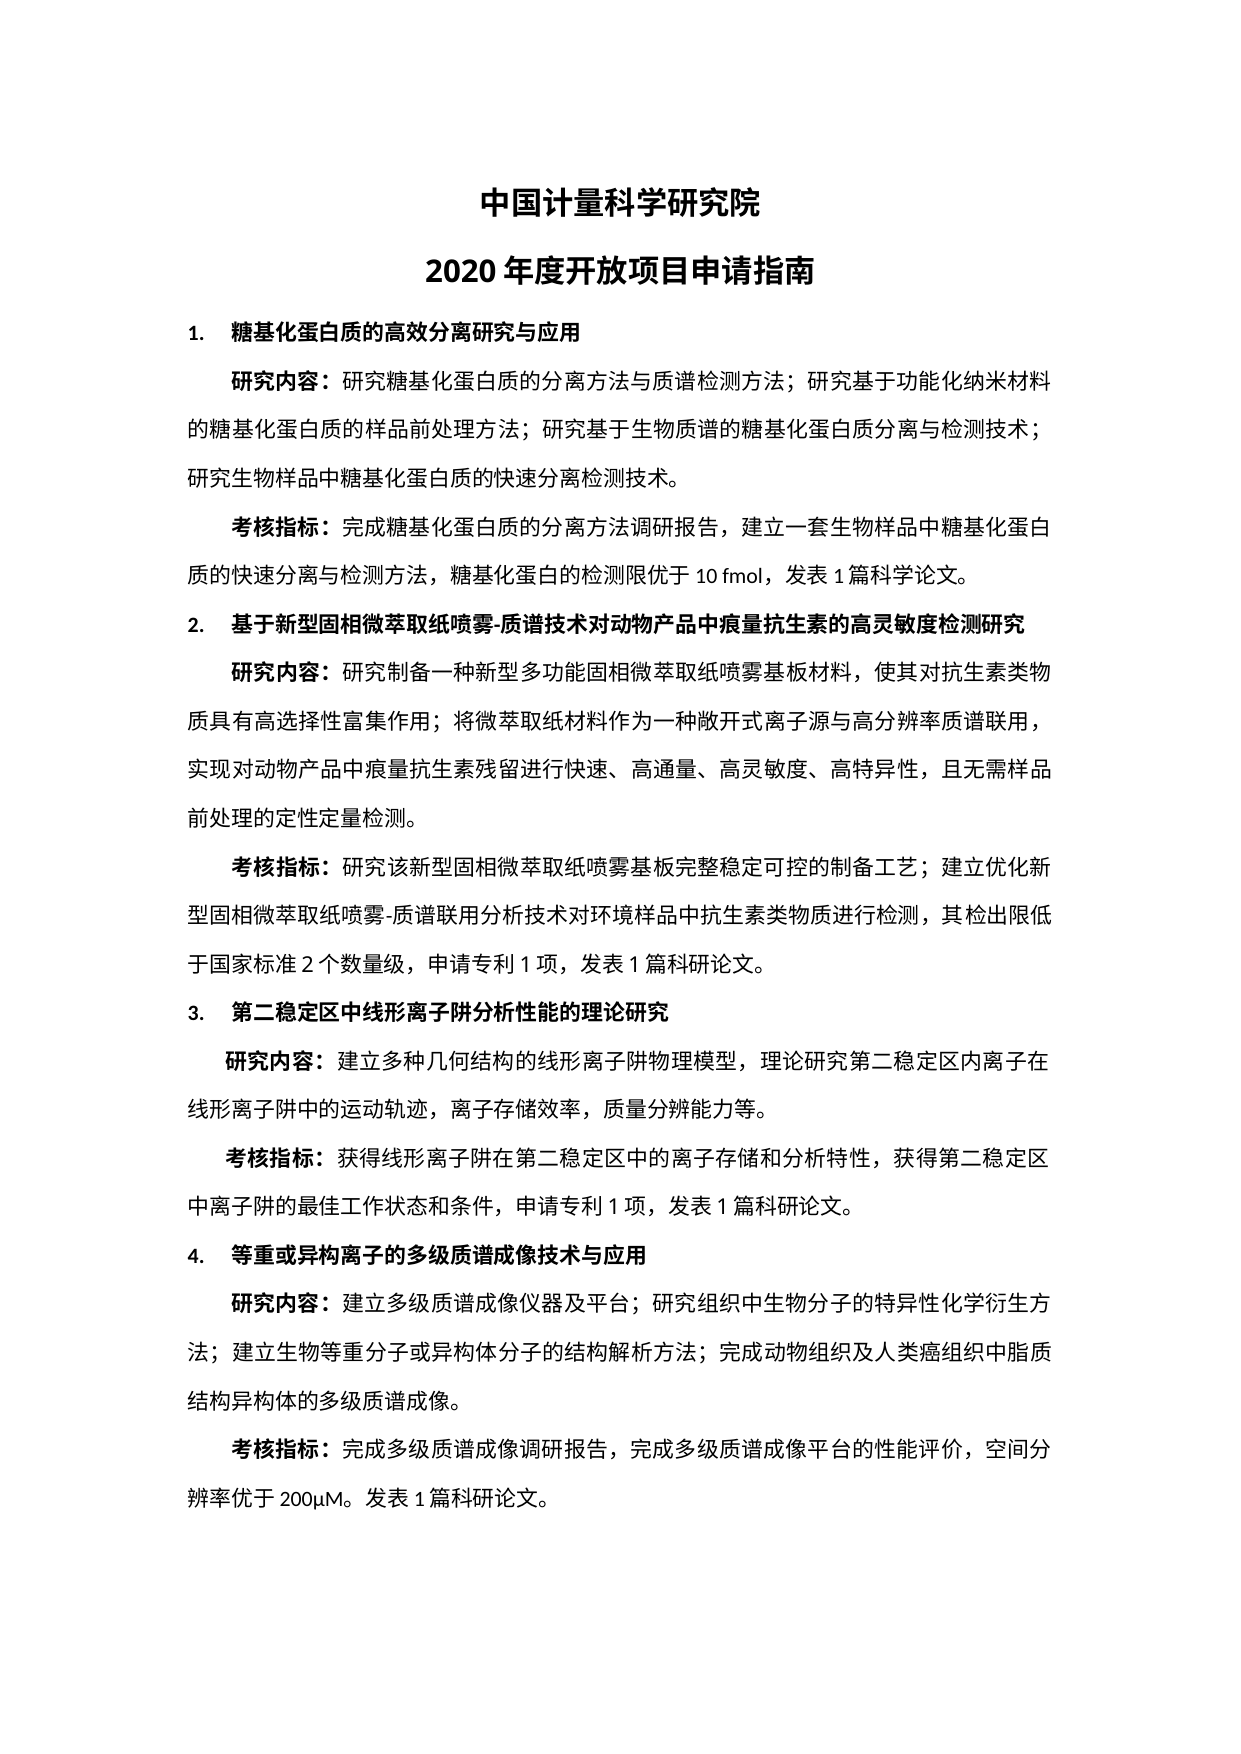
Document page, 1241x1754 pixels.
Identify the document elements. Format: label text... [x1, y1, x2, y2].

text 研究内容：建立多级质谱成像仪器及平台；研究组织中生物分子的特异性化学衍生方法；建立生物等重分子或异构体分子的结构解析方法；完成动物组织及人类癌组织中脂质结构异构体的多级质谱成像。 [187, 1286, 1053, 1416]
text 考核指标：完成多级质谱成像调研报告，完成多级质谱成像平台的性能评价，空间分辨率优于200μM。发表1篇科研论文。 [187, 1432, 1053, 1513]
text 研究内容：建立多种几何结构的线形离子阱物理模型，理论研究第二稳定区内离子在线形离子阱中的运动轨迹，离子存储效率，质量分辨能力等。 [187, 1043, 1053, 1124]
text 2020年度开放项目申请指南 [187, 246, 1053, 292]
text 考核指标：完成糖基化蛋白质的分离方法调研报告，建立一套生物样品中糖基化蛋白质的快速分离与检测方法，糖基化蛋白的检测限优于10 fmol，发表1篇科学论文。 [187, 509, 1053, 590]
text 研究内容：研究制备一种新型多功能固相微萃取纸喷雾基板材料，使其对抗生素类物质具有高选择性富集作用；将微萃取纸材料作为一种敞开式离子源与高分辨率质谱联用，实现对动物产品中痕量抗生素残留进行快速、高通量、高灵敏度、高特异性，且无需样品前处理的定性定量检测。 [187, 654, 1053, 833]
list 等重或异构离子的多级质谱成像技术与应用 [187, 1237, 1053, 1270]
text 中国计量科学研究院 [187, 178, 1053, 223]
list 糖基化蛋白质的高效分离研究与应用 [187, 315, 1053, 347]
text 考核指标：研究该新型固相微萃取纸喷雾基板完整稳定可控的制备工艺；建立优化新型固相微萃取纸喷雾-质谱联用分析技术对环境样品中抗生素类物质进行检测，其检出限低于国家标准2个数量级，申请专利1项，发表1篇科研论文。 [187, 849, 1053, 979]
text 考核指标：获得线形离子阱在第二稳定区中的离子存储和分析特性，获得第二稳定区中离子阱的最佳工作状态和条件，申请专利1项，发表1篇科研论文。 [187, 1140, 1053, 1222]
list 第二稳定区中线形离子阱分析性能的理论研究 [187, 995, 1053, 1027]
text 研究内容：研究糖基化蛋白质的分离方法与质谱检测方法；研究基于功能化纳米材料的糖基化蛋白质的样品前处理方法；研究基于生物质谱的糖基化蛋白质分离与检测技术；研究生物样品中糖基化蛋白质的快速分离检测技术。 [187, 363, 1053, 493]
list 基于新型固相微萃取纸喷雾-质谱技术对动物产品中痕量抗生素的高灵敏度检测研究 [187, 606, 1053, 639]
